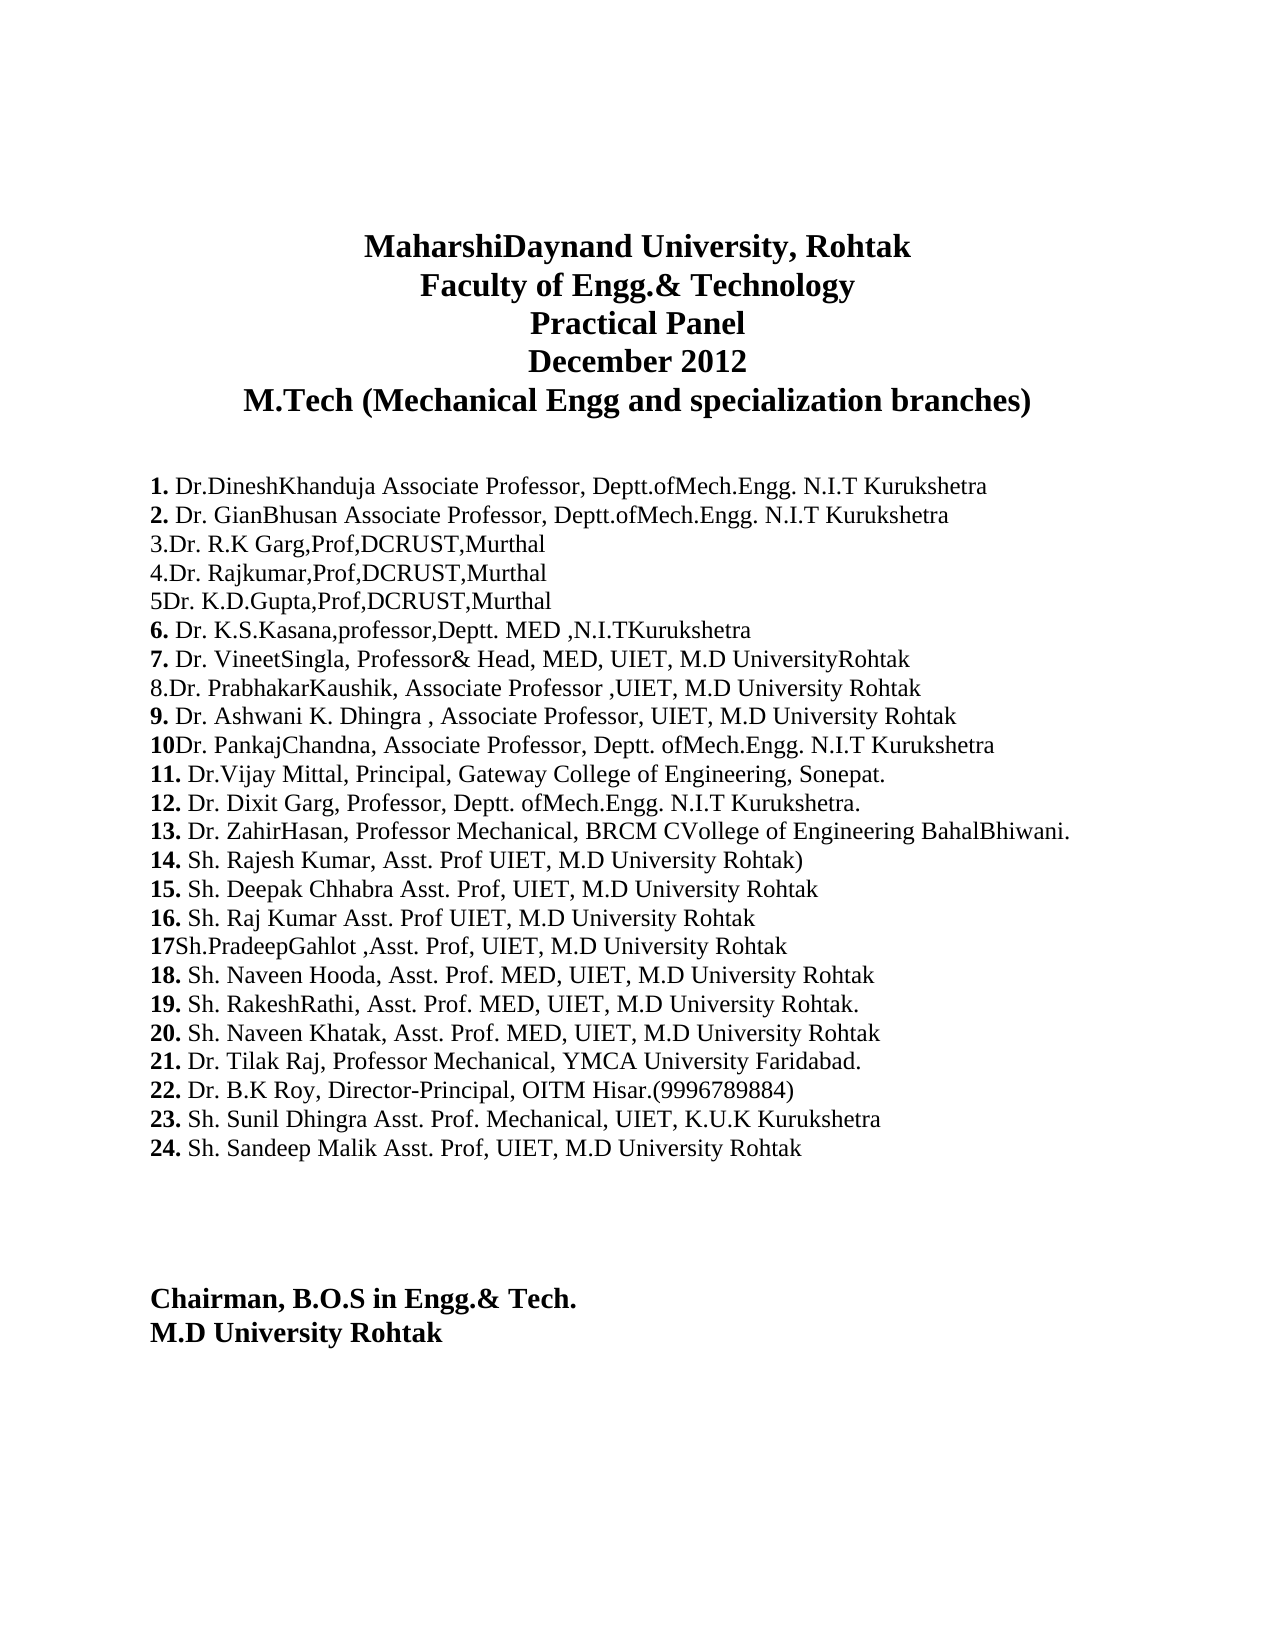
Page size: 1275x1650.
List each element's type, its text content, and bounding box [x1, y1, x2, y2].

text 8.Dr. PrabhakarKaushik, Associate Professor ,UIET, M.D University Rohtak [150, 673, 1125, 701]
text 10Dr. PankajChandna, Associate Professor, Deptt. ofMech.Engg. N.I.T Kurukshetra [150, 730, 1125, 759]
text 11. Dr.Vijay Mittal, Principal, Gateway College of Engineering, Sonepat. [150, 759, 1125, 788]
text 17Sh.PradeepGahlot ,Asst. Prof, UIET, M.D University Rohtak [150, 931, 1125, 960]
text 1. Dr.DineshKhanduja Associate Professor, Deptt.ofMech.Engg. N.I.T Kurukshetra [150, 471, 1125, 500]
text 5Dr. K.D.Gupta,Prof,DCRUST,Murthal [150, 586, 1125, 615]
text 22. Dr. B.K Roy, Director-Principal, OITM Hisar.(9996789884) [150, 1075, 1125, 1104]
text 12. Dr. Dixit Garg, Professor, Deptt. ofMech.Engg. N.I.T Kurukshetra. [150, 788, 1125, 816]
text 21. Dr. Tilak Raj, Professor Mechanical, YMCA University Faridabad. [150, 1046, 1125, 1075]
text 3.Dr. R.K Garg,Prof,DCRUST,Murthal [150, 529, 1125, 558]
text MaharshiDaynand University, Rohtak [150, 227, 1125, 265]
text Practical Panel [150, 303, 1125, 342]
text 14. Sh. Rajesh Kumar, Asst. Prof UIET, M.D University Rohtak) [150, 845, 1125, 874]
text Faculty of Engg.& Technology [150, 265, 1125, 303]
text 4.Dr. Rajkumar,Prof,DCRUST,Murthal [150, 558, 1125, 586]
text 15. Sh. Deepak Chhabra Asst. Prof, UIET, M.D University Rohtak [150, 874, 1125, 903]
text 19. Sh. RakeshRathi, Asst. Prof. MED, UIET, M.D University Rohtak. [150, 989, 1125, 1018]
text 24. Sh. Sandeep Malik Asst. Prof, UIET, M.D University Rohtak [150, 1133, 1125, 1161]
text Chairman, B.O.S in Engg.& Tech. [150, 1281, 1125, 1315]
text 2. Dr. GianBhusan Associate Professor, Deptt.ofMech.Engg. N.I.T Kurukshetra [150, 500, 1125, 529]
text M.Tech (Mechanical Engg and specialization branches) [150, 380, 1125, 418]
text 16. Sh. Raj Kumar Asst. Prof UIET, M.D University Rohtak [150, 903, 1125, 931]
text 18. Sh. Naveen Hooda, Asst. Prof. MED, UIET, M.D University Rohtak [150, 960, 1125, 989]
text 7. Dr. VineetSingla, Professor& Head, MED, UIET, M.D UniversityRohtak [150, 644, 1125, 673]
text 23. Sh. Sunil Dhingra Asst. Prof. Mechanical, UIET, K.U.K Kurukshetra [150, 1104, 1125, 1133]
text M.D University Rohtak [150, 1315, 1125, 1348]
text 20. Sh. Naveen Khatak, Asst. Prof. MED, UIET, M.D University Rohtak [150, 1018, 1125, 1046]
text 9. Dr. Ashwani K. Dhingra , Associate Professor, UIET, M.D University Rohtak [150, 701, 1125, 730]
text 6. Dr. K.S.Kasana,professor,Deptt. MED ,N.I.TKurukshetra [150, 615, 1125, 644]
text 13. Dr. ZahirHasan, Professor Mechanical, BRCM CVollege of Engineering BahalBhiwani. [150, 816, 1125, 845]
text December 2012 [150, 342, 1125, 380]
